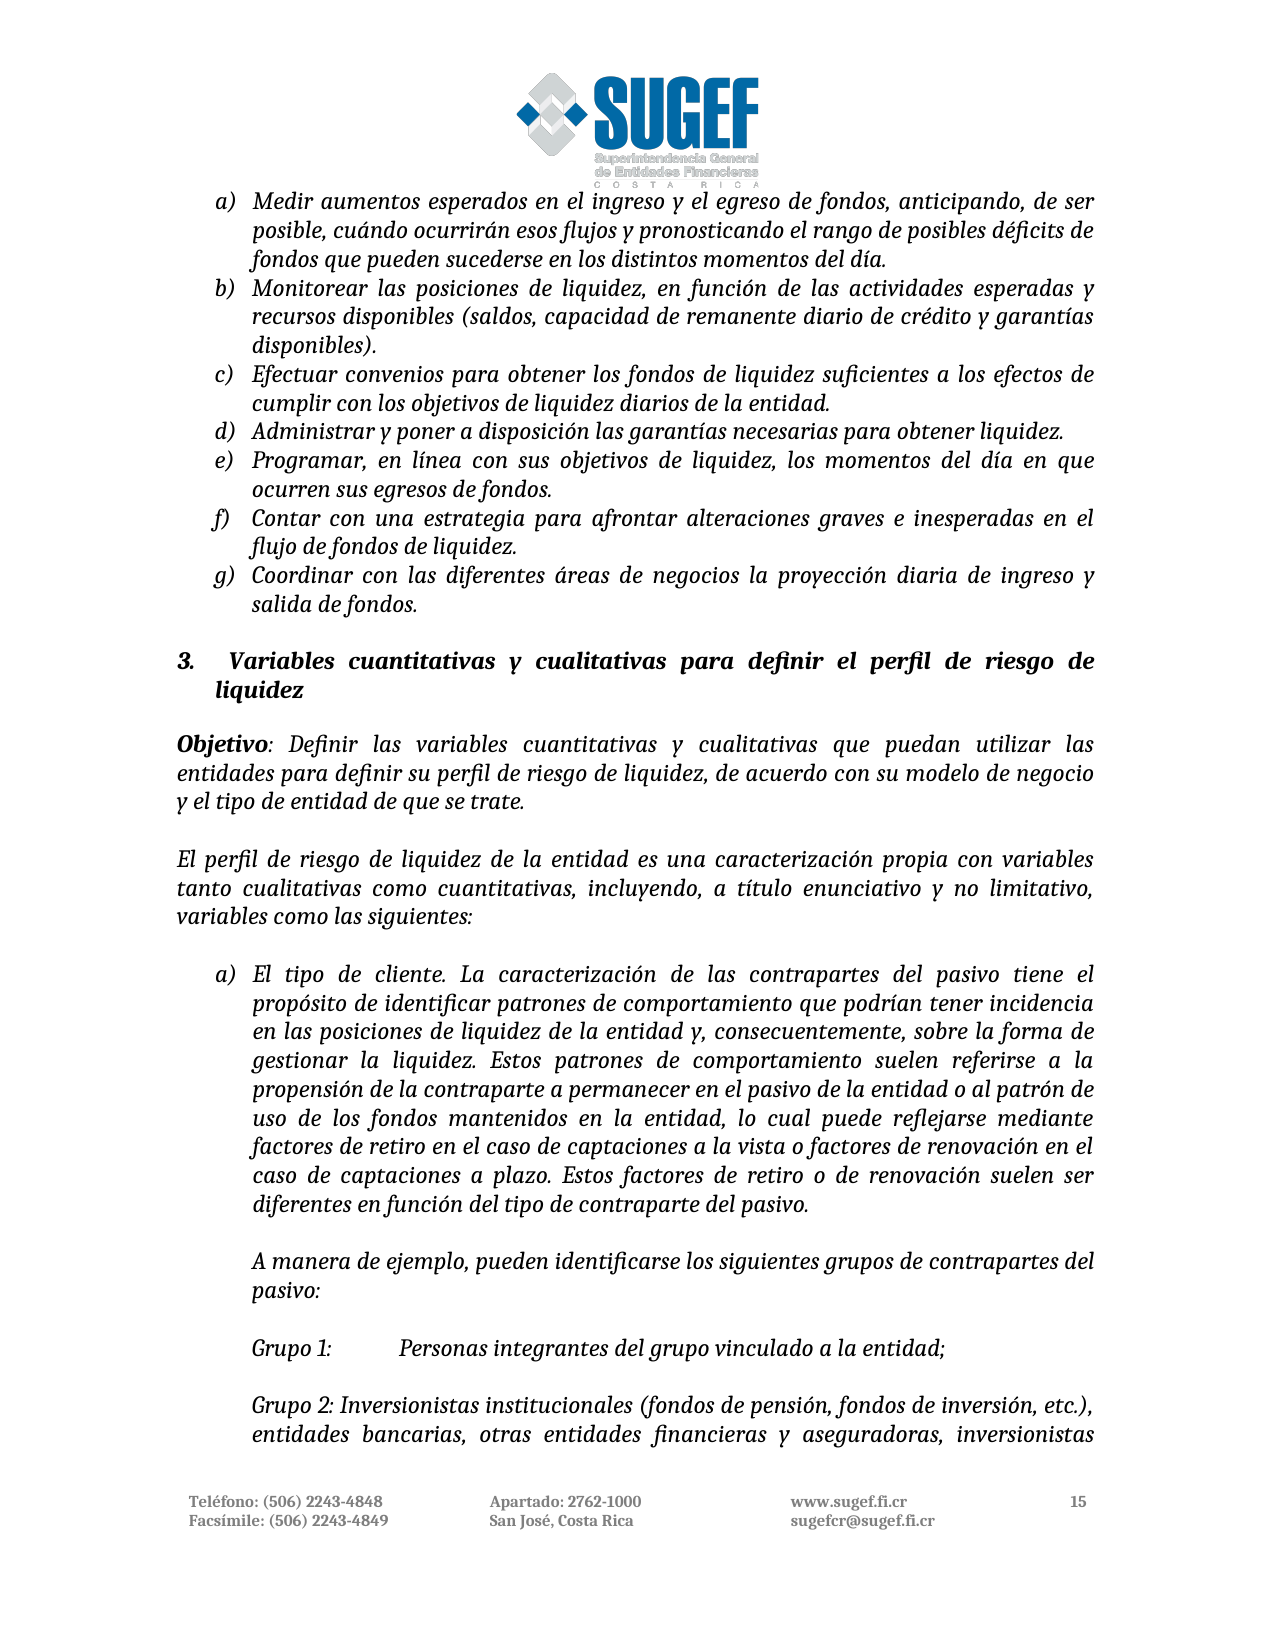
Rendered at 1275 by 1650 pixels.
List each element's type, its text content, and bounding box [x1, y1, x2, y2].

list Contar con una estrategia para afrontar alteraciones graves e inesperadas en el flujo de fondos de liquidez. [214, 503, 1098, 561]
text El perfil de riesgo de liquidez de la entidad es una caracterización propia con variables tanto cualitativas como cuantitativas, incluyendo, a título enunciativo y no limitativo, variables como las siguientes: [177, 845, 1098, 931]
list A manera de ejemplo, pueden identificarse los siguientes grupos de contrapartes del pasivo: [252, 1247, 1098, 1305]
text Objetivo: Definir las variables cuantitativas y cualitativas que puedan utilizar las entidades para definir su perfil de riesgo de liquidez, de acuerdo con su modelo de negocio y el tipo de entidad de que se trate. [177, 730, 1098, 816]
picture [516, 73, 759, 188]
list Grupo 1: Personas integrantes del grupo vinculado a la entidad; [252, 1333, 1098, 1362]
list Medir aumentos esperados en el ingreso y el egreso de fondos, anticipando, de ser posible, cuándo ocurrirán esos flujos y pronosticando el rango de posibles déficits de fondos que pueden sucederse en los distintos momentos del día. [215, 187, 1098, 273]
list Coordinar con las diferentes áreas de negocios la proyección diaria de ingreso y salida de fondos. [214, 561, 1098, 618]
list Administrar y poner a disposición las garantías necesarias para obtener liquidez. [214, 417, 1098, 446]
list El tipo de cliente. La caracterización de las contrapartes del pasivo tiene el propósito de identificar patrones de comportamiento que podrían tener incidencia en las posiciones de liquidez de la entidad y, consecuentemente, sobre la forma de gestionar la liquidez. Estos patrones de comportamiento suelen referirse a la propensión de la contraparte a permanecer en el pasivo de la entidad o al patrón de uso de los fondos mantenidos en la entidad, lo cual puede reflejarse mediante factores de retiro en el caso de captaciones a la vista o factores de renovación en el caso de captaciones a plazo. Estos factores de retiro o de renovación suelen ser diferentes en función del tipo de contraparte del pasivo. [215, 960, 1098, 1218]
list Monitorear las posiciones de liquidez, en función de las actividades esperadas y recursos disponibles (saldos, capacidad de remanente diario de crédito y garantías disponibles). [214, 273, 1098, 360]
list Efectuar convenios para obtener los fondos de liquidez suficientes a los efectos de cumplir con los objetivos de liquidez diarios de la entidad. [214, 360, 1098, 417]
list Variables cuantitativas y cualitativas para definir el perfil de riesgo de liquidez [177, 647, 1098, 705]
list Programar, en línea con sus objetivos de liquidez, los momentos del día en que ocurren sus egresos de fondos. [214, 446, 1098, 503]
